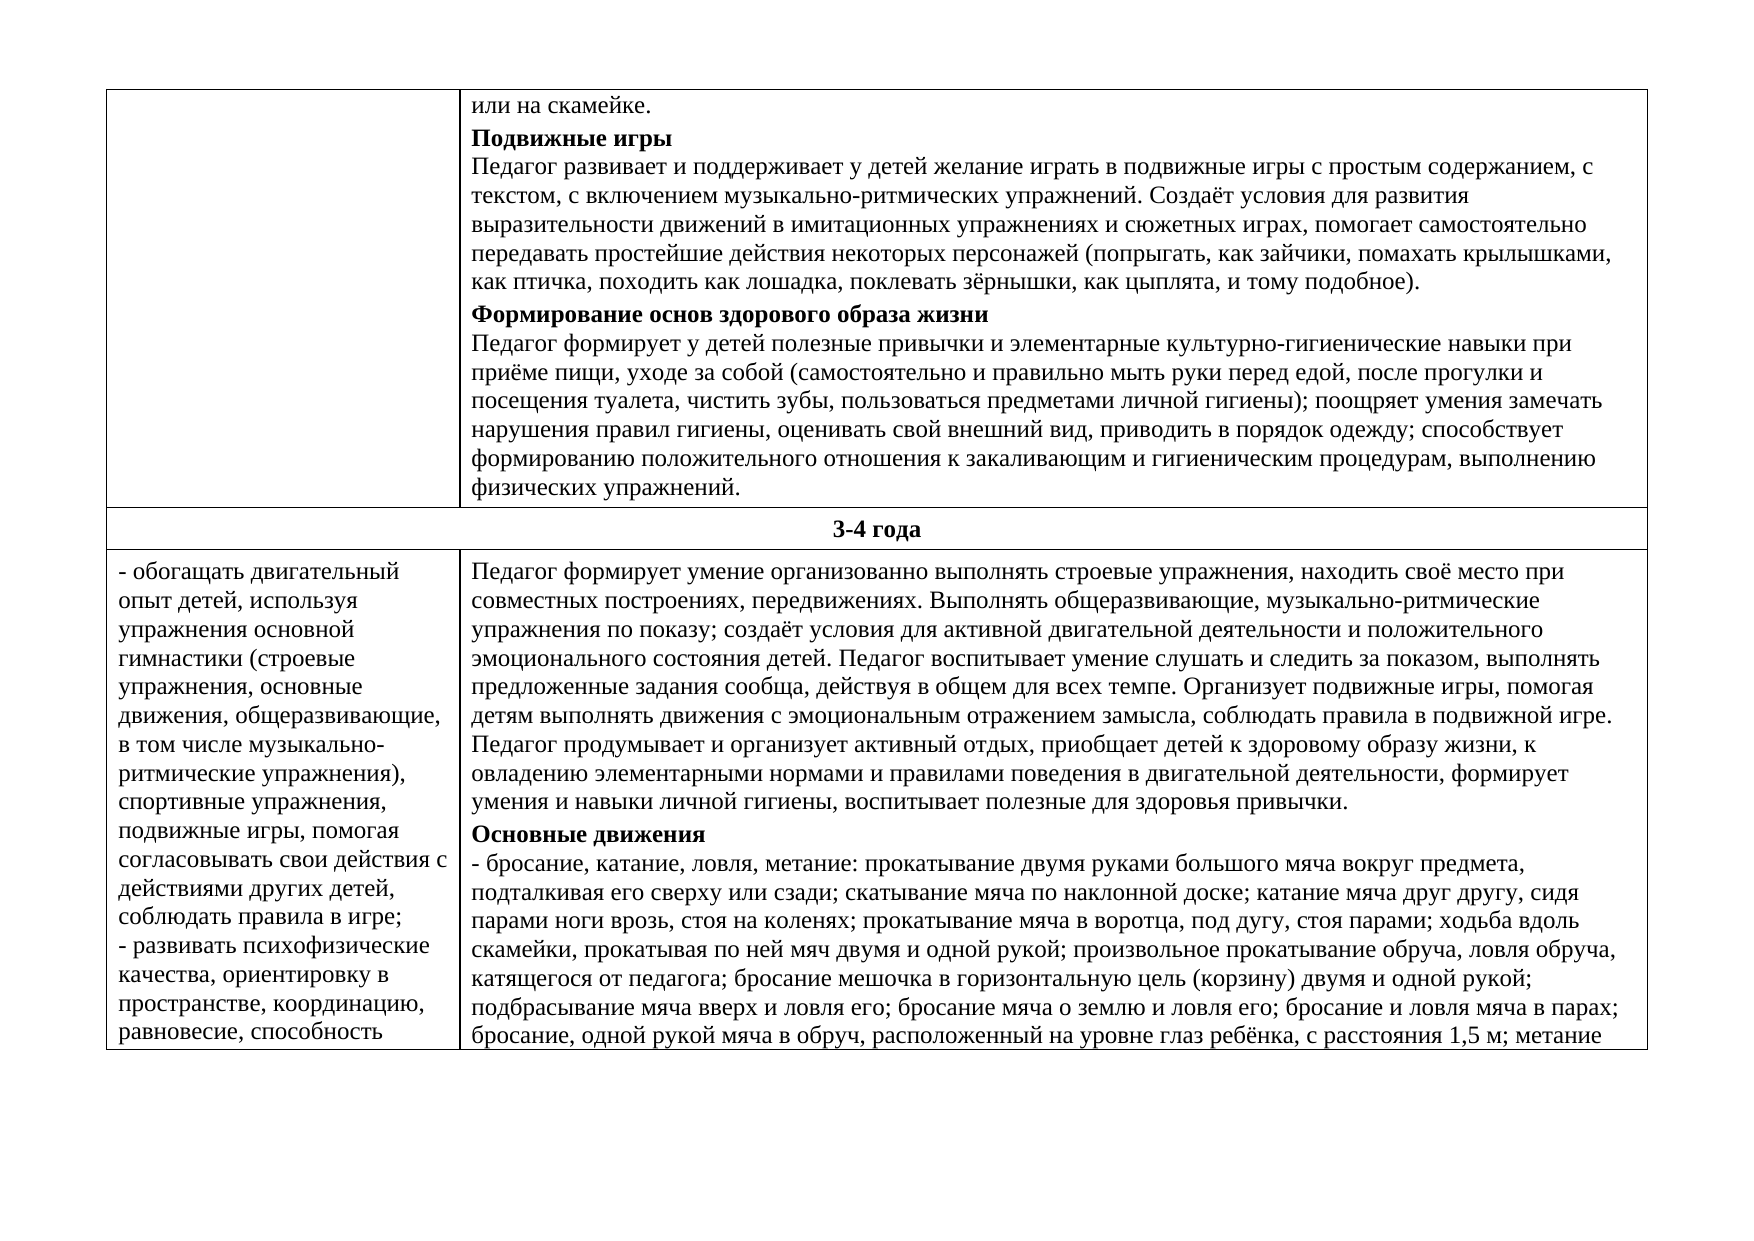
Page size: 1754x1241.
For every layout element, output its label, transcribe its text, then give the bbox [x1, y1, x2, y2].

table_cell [461, 550, 1647, 1049]
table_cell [107, 90, 459, 507]
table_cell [461, 90, 1647, 507]
table_cell 3-4 года [107, 508, 1647, 549]
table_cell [107, 550, 459, 1049]
